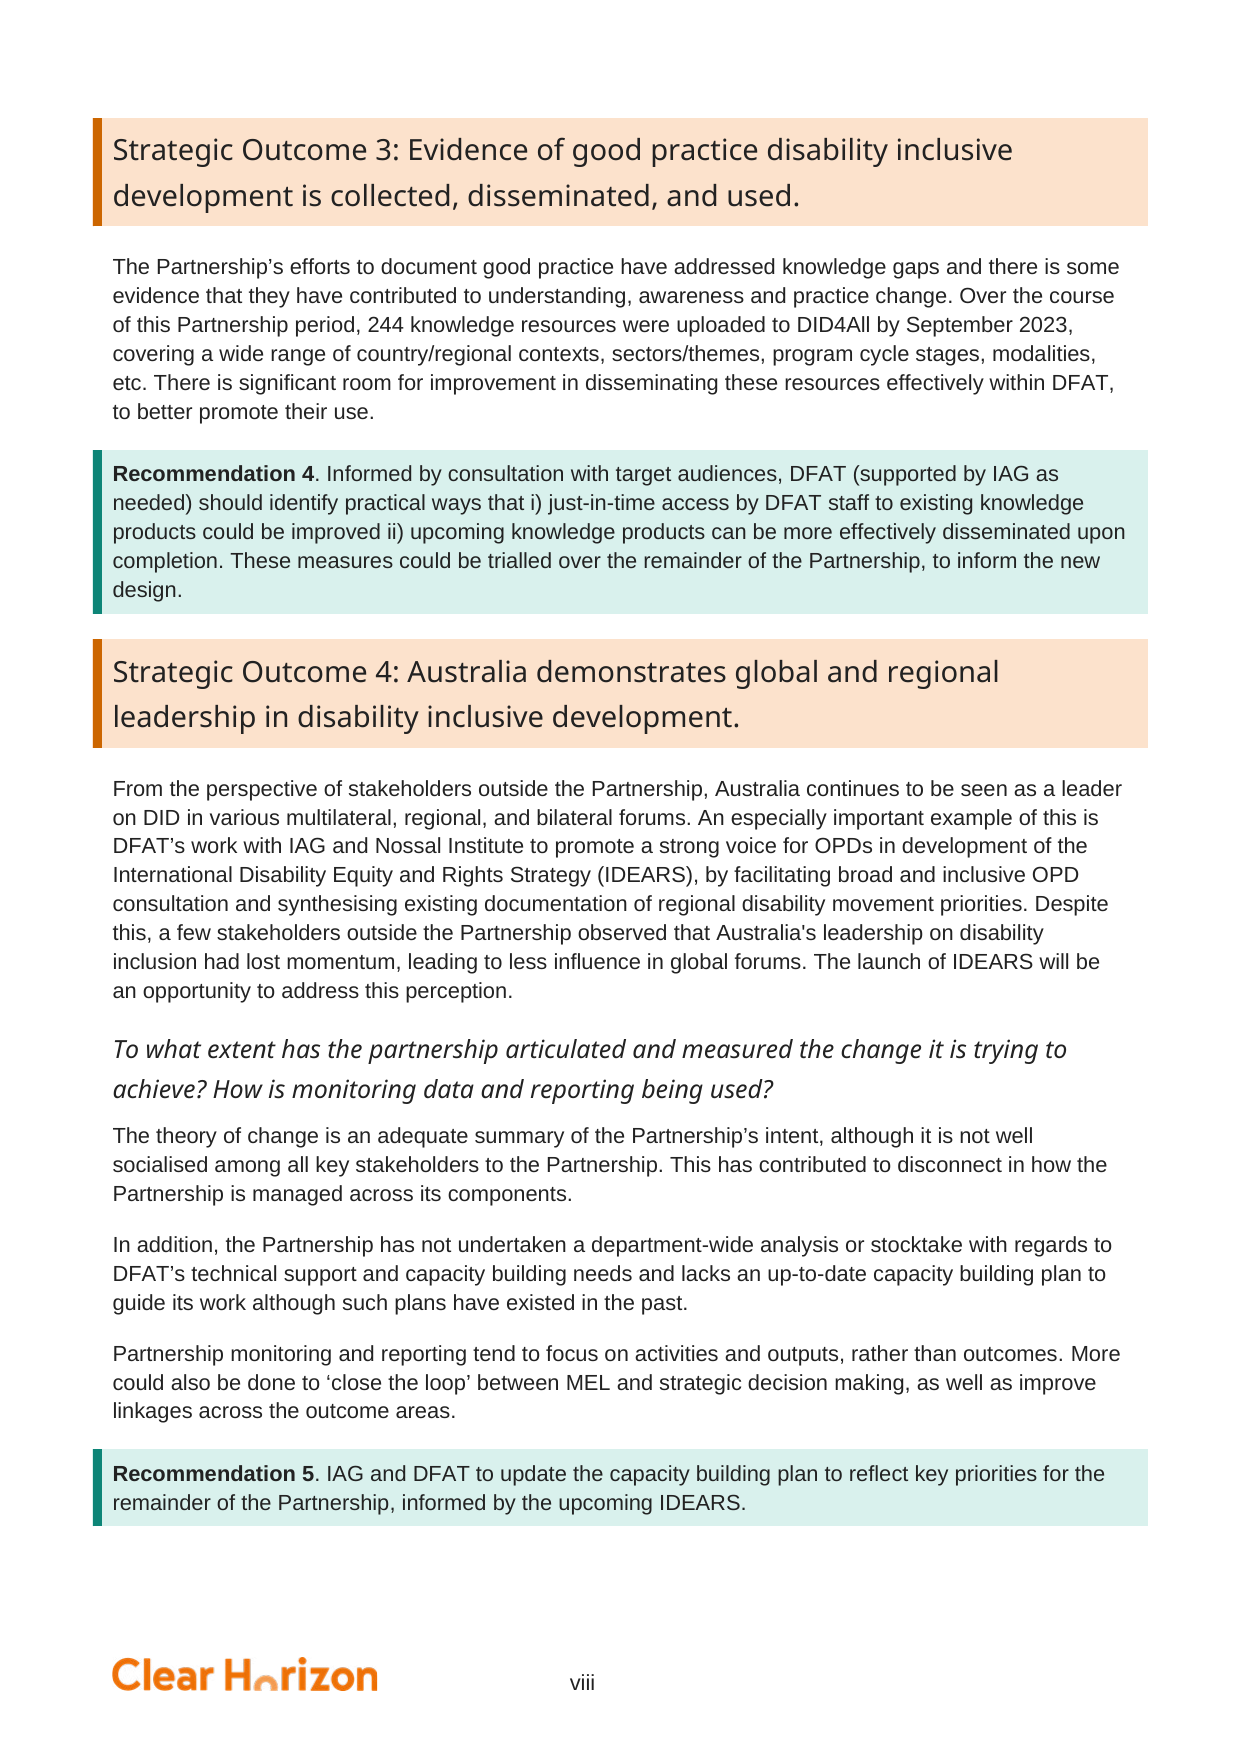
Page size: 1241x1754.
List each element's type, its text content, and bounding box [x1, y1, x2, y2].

subtitle To what extent has the partnership articulated and measured the change it is trying to achieve? How is monitoring data and reporting being used? [112, 1032, 1128, 1105]
text Recommendation 5. IAG and DFAT to update the capacity building plan to reflect key priorities for the remainder of the Partnership, informed by the upcoming IDEARS. [102, 1450, 1138, 1525]
text Recommendation 4. Informed by consultation with target audiences, DFAT (supported by IAG as needed) should identify practical ways that i) just-in-time access by DFAT staff to existing knowledge products could be improved ii) upcoming knowledge products can be more effectively disseminated upon completion. These measures could be trialled over the remainder of the Partnership, to inform the new design. [102, 451, 1138, 613]
text The theory of change is an adequate summary of the Partnership’s intent, although it is not well socialised among all key stakeholders to the Partnership. This has contributed to disconnect in how the Partnership is managed across its components. [112, 1123, 1128, 1206]
text In addition, the Partnership has not undertaken a department-wide analysis or stocktake with regards to DFAT’s technical support and capacity building needs and lacks an up-to-date capacity building plan to guide its work although such plans have existed in the past. [112, 1232, 1128, 1315]
text The Partnership’s efforts to document good practice have addressed knowledge gaps and there is some evidence that they have contributed to understanding, awareness and practice change. Over the course of this Partnership period, 244 knowledge resources were uploaded to DID4All by September 2023, covering a wide range of country/regional contexts, sectors/themes, program cycle stages, modalities, etc. There is significant room for improvement in disseminating these resources effectively within DFAT, to better promote their use. [112, 254, 1128, 424]
text From the perspective of stakeholders outside the Partnership, Australia continues to be seen as a leader on DID in various multilateral, regional, and bilateral forums. An especially important example of this is DFAT’s work with IAG and Nossal Institute to promote a strong voice for OPDs in development of the International Disability Equity and Rights Strategy (IDEARS), by facilitating broad and inclusive OPD consultation and synthesising existing documentation of regional disability movement priorities. Despite this, a few stakeholders outside the Partnership observed that Australia's leadership on disability inclusion had lost momentum, leading to less influence in global forums. The launch of IDEARS will be an opportunity to address this perception. [112, 775, 1128, 1003]
subtitle Strategic Outcome 3: Evidence of good practice disability inclusive development is collected, disseminated, and used. [102, 119, 1138, 225]
picture [112, 1657, 378, 1691]
subtitle Strategic Outcome 4: Australia demonstrates global and regional leadership in disability inclusive development. [102, 640, 1138, 747]
text Partnership monitoring and reporting tend to focus on activities and outputs, rather than outcomes. More could also be done to ‘close the loop’ between MEL and strategic decision making, as well as improve linkages across the outcome areas. [112, 1340, 1128, 1423]
